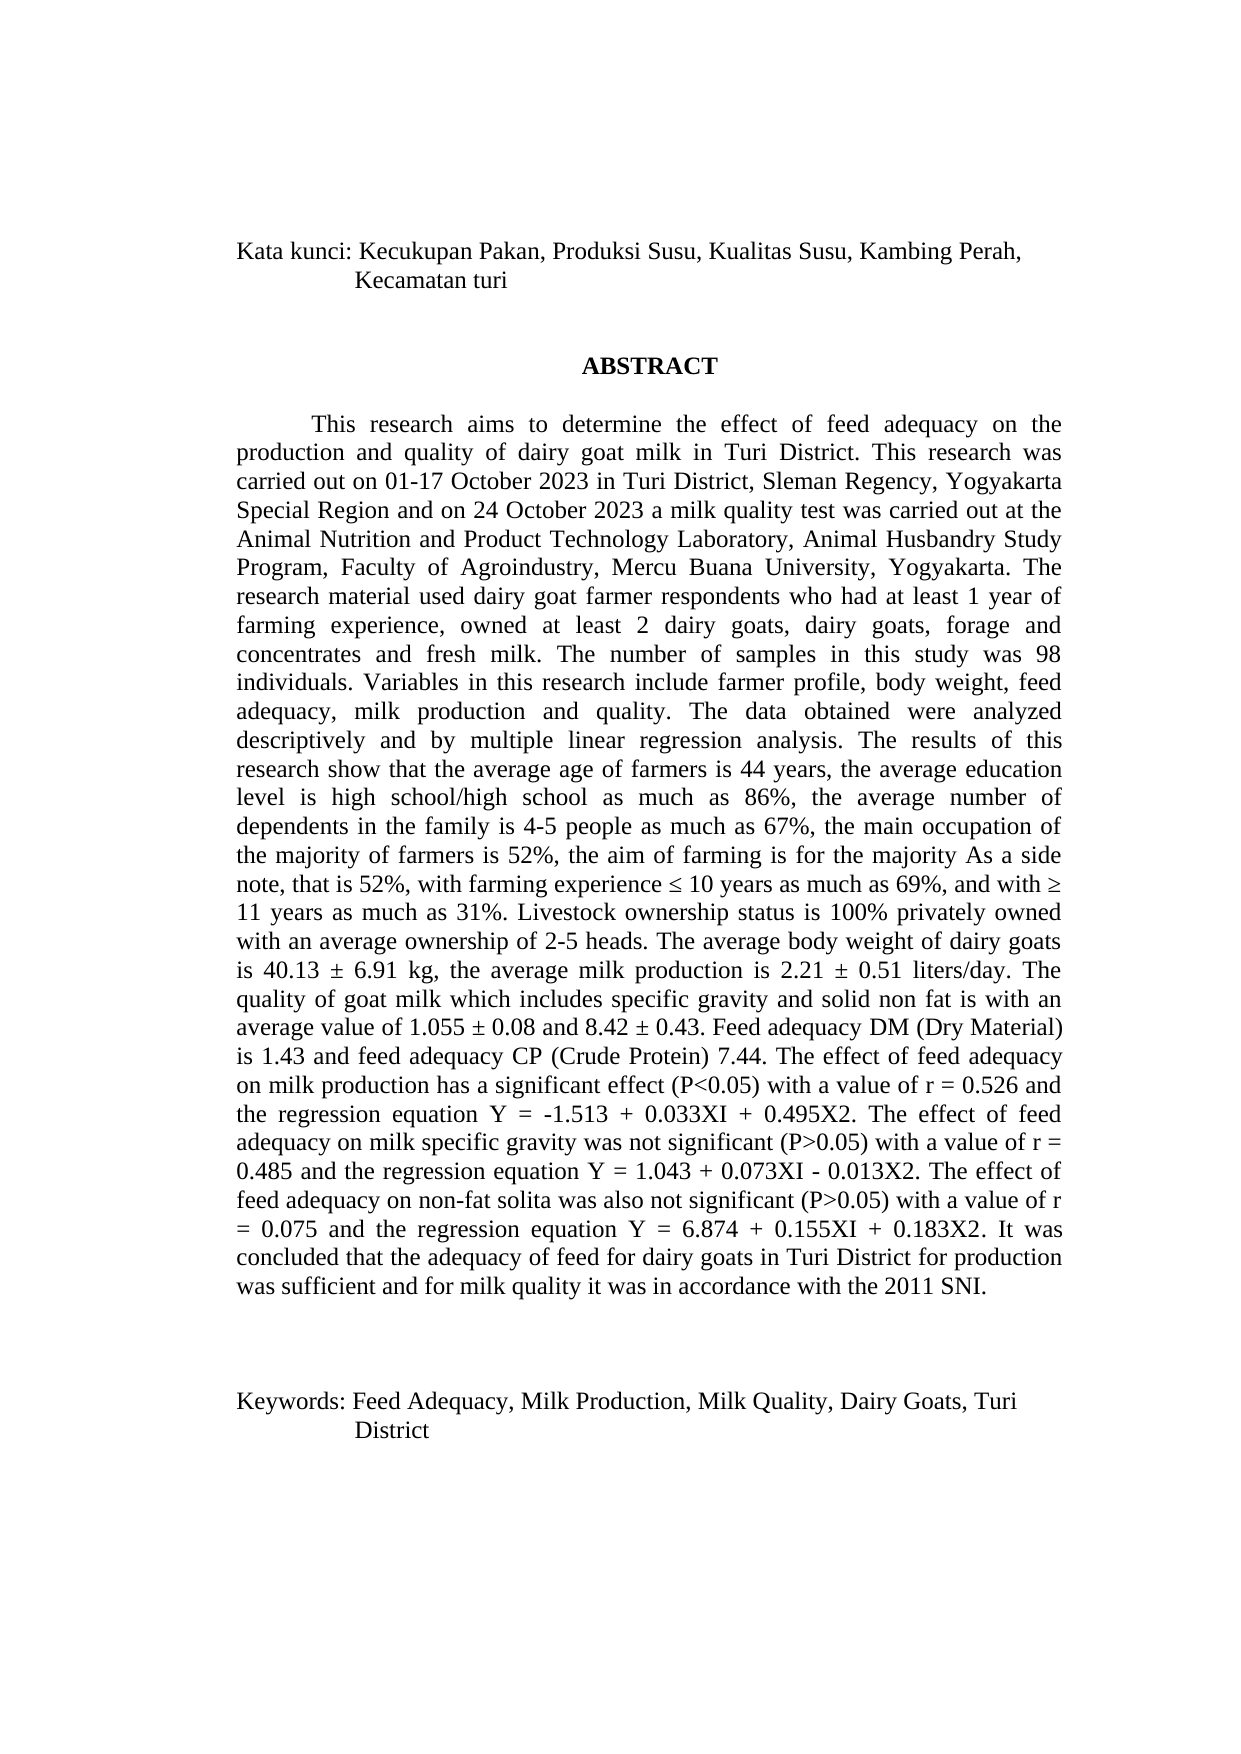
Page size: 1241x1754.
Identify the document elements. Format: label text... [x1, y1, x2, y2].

text Keywords: Feed Adequacy, Milk Production, Milk Quality, Dairy Goats, Turi District [236, 1386, 1063, 1444]
text This research aims to determine the effect of feed adequacy on the production and quality of dairy goat milk in Turi District. This research was carried out on 01-17 October 2023 in Turi District, Sleman Regency, Yogyakarta Special Region and on 24 October 2023 a milk quality test was carried out at the Animal Nutrition and Product Technology Laboratory, Animal Husbandry Study Program, Faculty of Agroindustry, Mercu Buana University, Yogyakarta. The research material used dairy goat farmer respondents who had at least 1 year of farming experience, owned at least 2 dairy goats, dairy goats, forage and concentrates and fresh milk. The number of samples in this study was 98 individuals. Variables in this research include farmer profile, body weight, feed adequacy, milk production and quality. The data obtained were analyzed descriptively and by multiple linear regression analysis. The results of this research show that the average age of farmers is 44 years, the average education level is high school/high school as much as 86%, the average number of dependents in the family is 4-5 people as much as 67%, the main occupation of the majority of farmers is 52%, the aim of farming is for the majority As a side note, that is 52%, with farming experience ≤ 10 years as much as 69%, and with ≥ 11 years as much as 31%. Livestock ownership status is 100% privately owned with an average ownership of 2-5 heads. The average body weight of dairy goats is 40.13 ± 6.91 kg, the average milk production is 2.21 ± 0.51 liters/day. The quality of goat milk which includes specific gravity and solid non fat is with an average value of 1.055 ± 0.08 and 8.42 ± 0.43. Feed adequacy DM (Dry Material) is 1.43 and feed adequacy CP (Crude Protein) 7.44. The effect of feed adequacy on milk production has a significant effect (P<0.05) with a value of r = 0.526 and the regression equation Y = -1.513 + 0.033XI + 0.495X2. The effect of feed adequacy on milk specific gravity was not significant (P>0.05) with a value of r = 0.485 and the regression equation Y = 1.043 + 0.073XI - 0.013X2. The effect of feed adequacy on non-fat solita was also not significant (P>0.05) with a value of r = 0.075 and the regression equation Y = 6.874 + 0.155XI + 0.183X2. It was concluded that the adequacy of feed for dairy goats in Turi District for production was sufficient and for milk quality it was in accordance with the 2011 SNI. [236, 409, 1063, 1300]
text Kata kunci: Kecukupan Pakan, Produksi Susu, Kualitas Susu, Kambing Perah, Kecamatan turi [236, 236, 1063, 294]
subtitle ABSTRACT [236, 351, 1063, 380]
